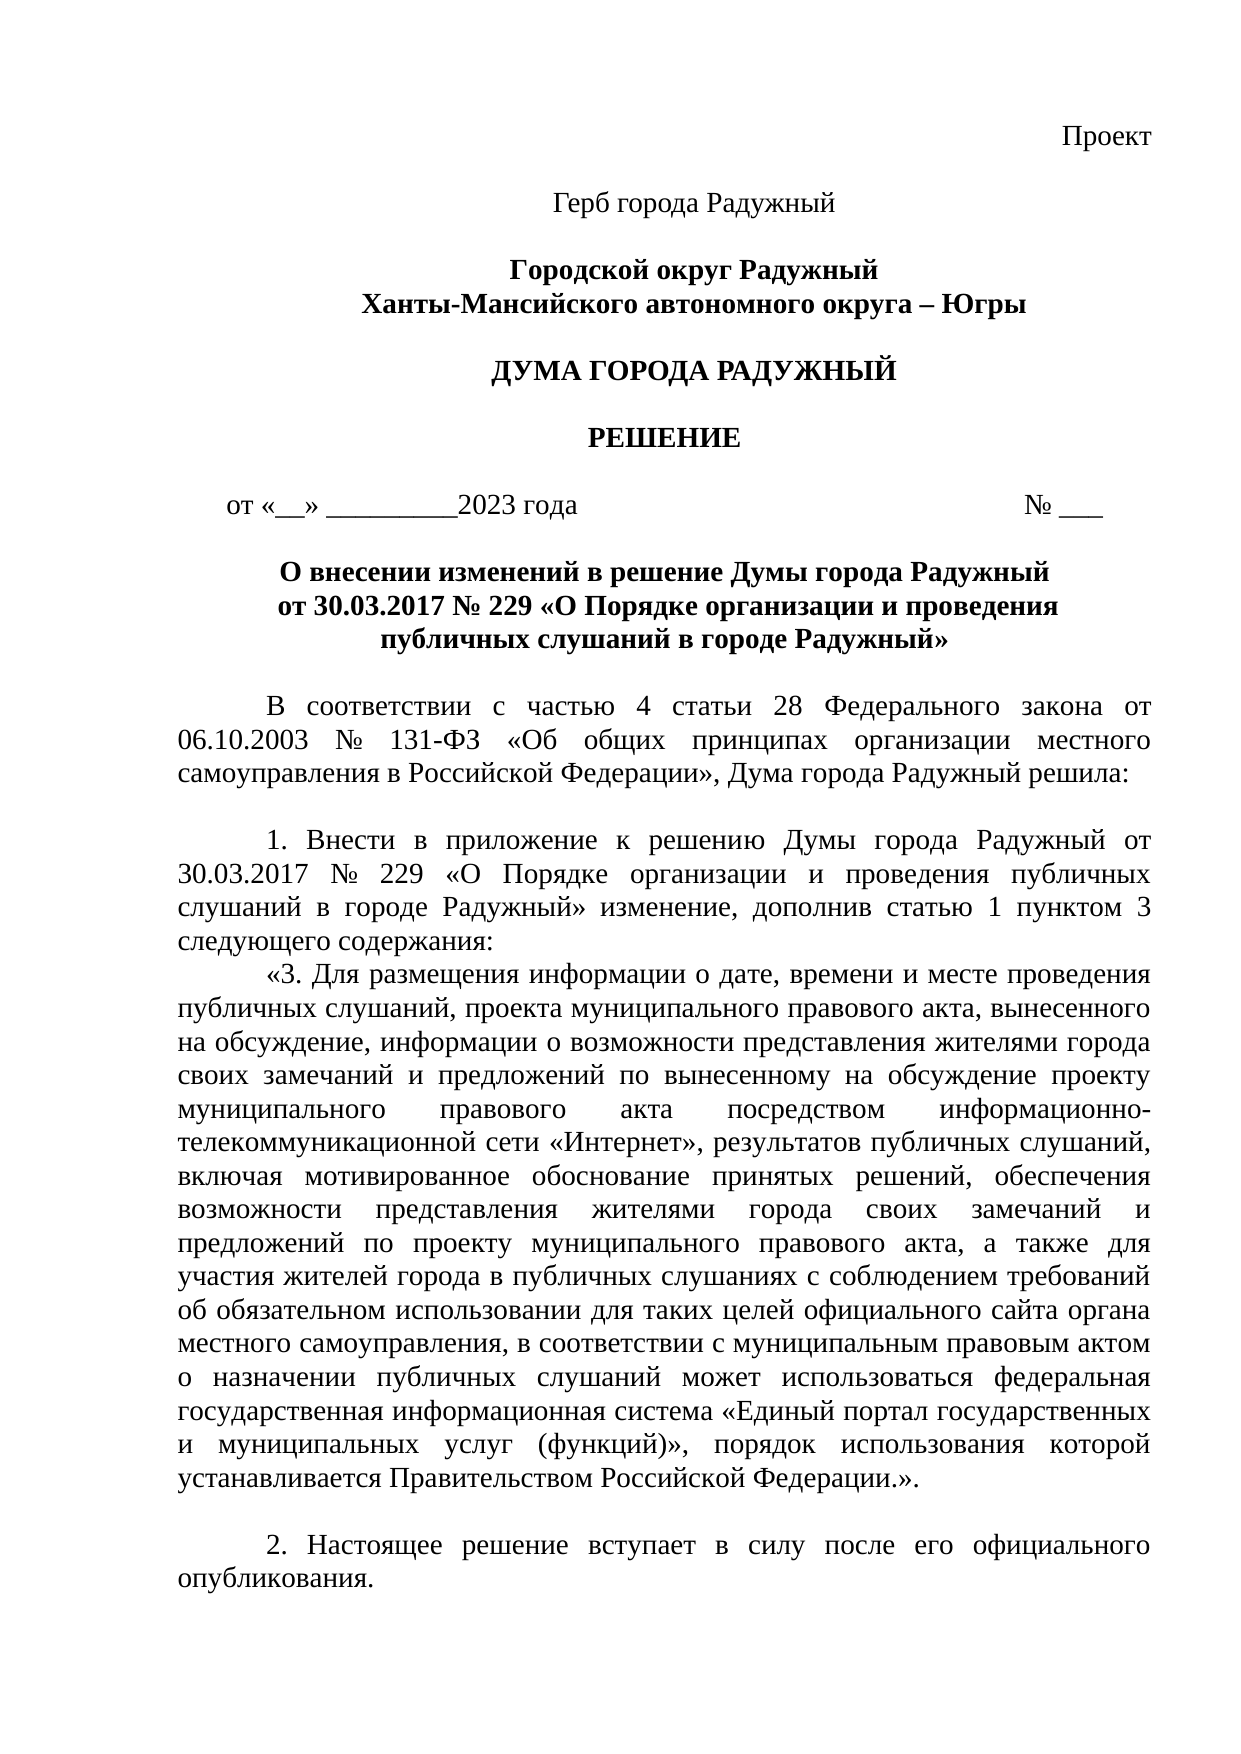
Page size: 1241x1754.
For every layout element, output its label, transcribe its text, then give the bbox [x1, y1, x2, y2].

text 2. Настоящее решение вступает в силу после его официального опубликования. [177, 1527, 1152, 1594]
text О внесении изменений в решение Думы города Радужный [177, 554, 1152, 588]
text 1. Внести в приложение к решению Думы города Радужный от 30.03.2017 № 229 «О Порядке организации и проведения публичных слушаний в городе Радужный» изменение, дополнив статью 1 пунктом 3 следующего содержания: [177, 822, 1152, 957]
text от «__» _________2023 года № ___ [177, 487, 1152, 521]
text ДУМА ГОРОДА РАДУЖНЫЙ [177, 353, 1152, 386]
text РЕШЕНИЕ [177, 420, 1152, 453]
text Городской округ Радужный [177, 252, 1152, 286]
text В соответствии с частью 4 статьи 28 Федерального закона от 06.10.2003 № 131-ФЗ «Об общих принципах организации местного самоуправления в Российской Федерации», Дума города Радужный решила: [177, 688, 1152, 789]
text Ханты-Мансийского автономного округа – Югры [177, 286, 1152, 319]
text Герб города Радужный [177, 185, 1152, 219]
text Проект [177, 118, 1152, 152]
text публичных слушаний в городе Радужный» [177, 621, 1152, 655]
text от 30.03.2017 № 229 «О Порядке организации и проведения [177, 588, 1152, 621]
text «3. Для размещения информации о дате, времени и месте проведения публичных слушаний, проекта муниципального правового акта, вынесенного на обсуждение, информации о возможности представления жителями города своих замечаний и предложений по вынесенному на обсуждение проекту муниципального правового акта посредством информационно-телекоммуникационной сети «Интернет», результатов публичных слушаний, включая мотивированное обоснование принятых решений, обеспечения возможности представления жителями города своих замечаний и предложений по проекту муниципального правового акта, а также для участия жителей города в публичных слушаниях с соблюдением требований об обязательном использовании для таких целей официального сайта органа местного самоуправления, в соответствии с муниципальным правовым актом о назначении публичных слушаний может использоваться федеральная государственная информационная система «Единый портал государственных и муниципальных услуг (функций)», порядок использования которой устанавливается Правительством Российской Федерации.». [177, 957, 1152, 1493]
